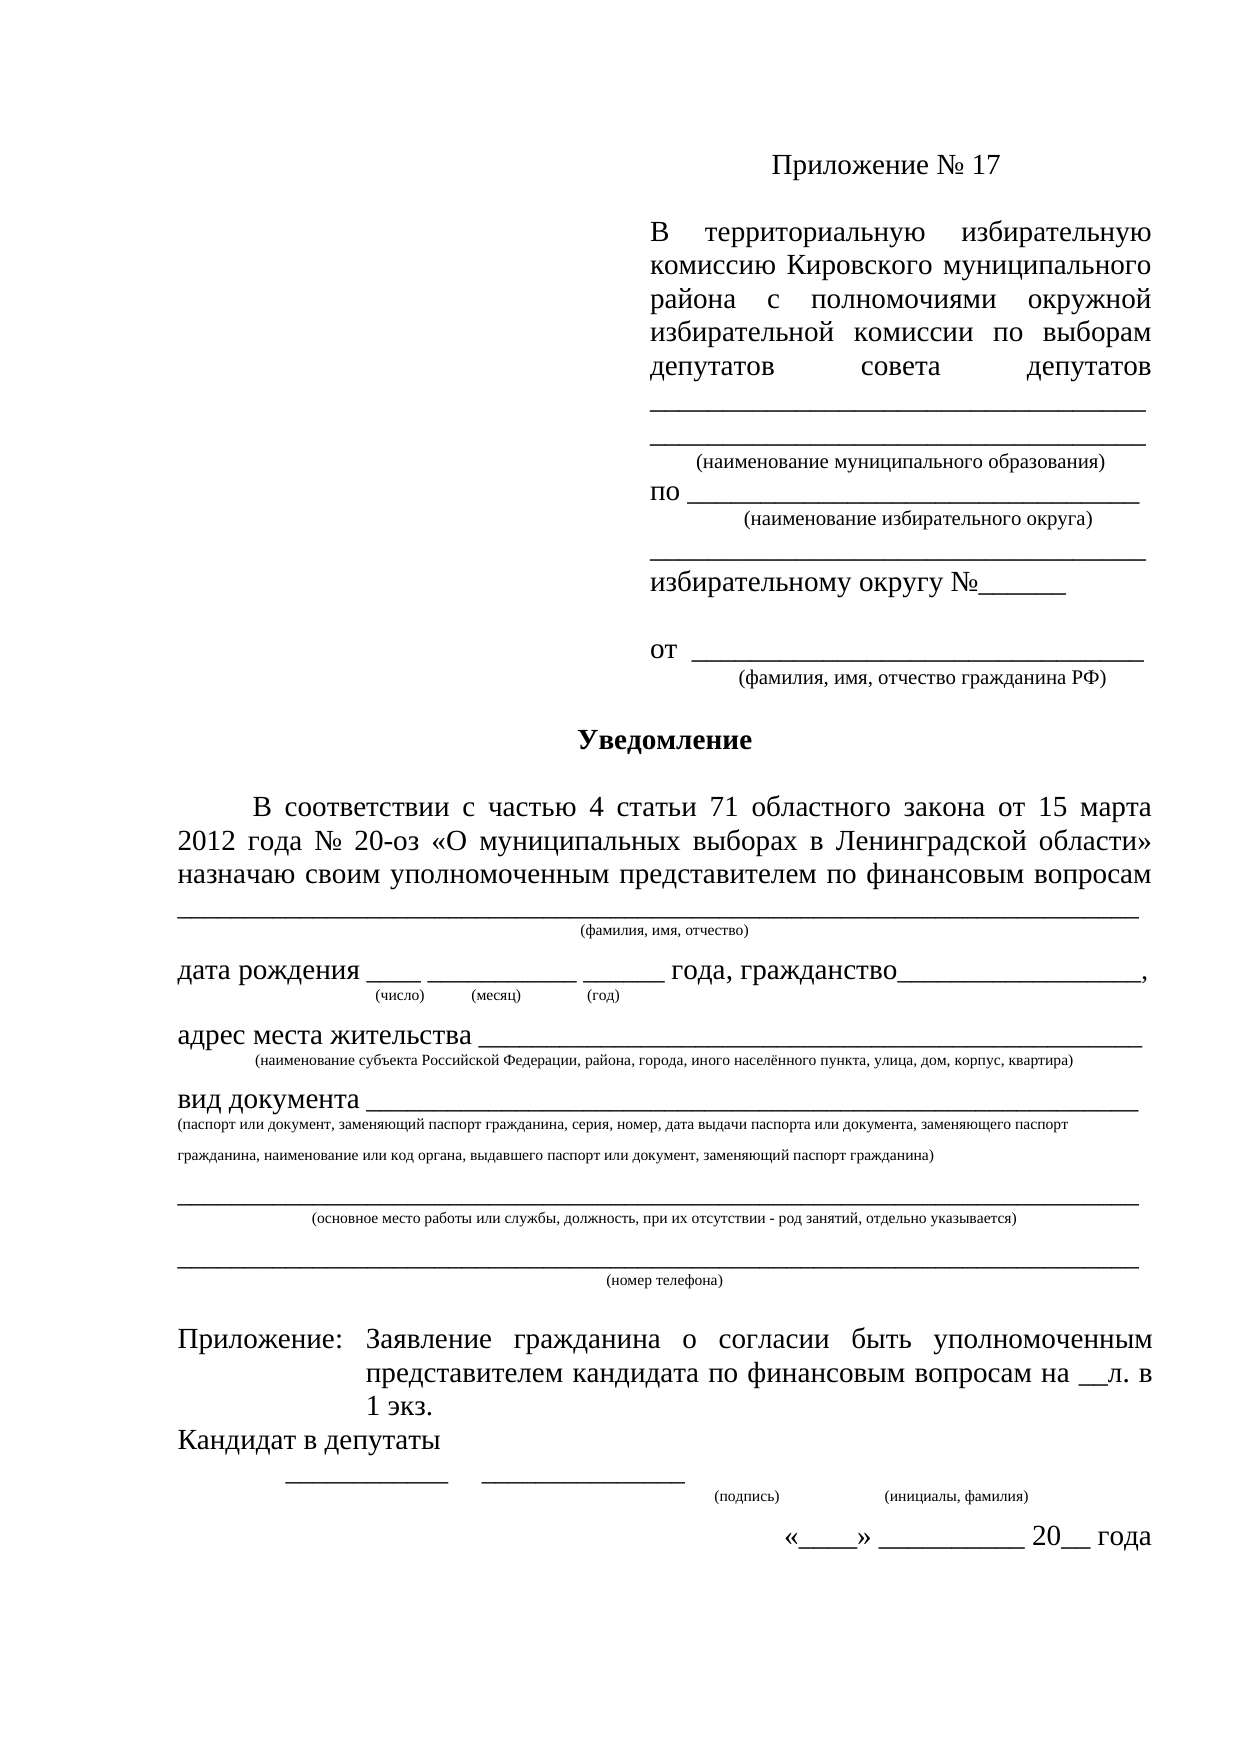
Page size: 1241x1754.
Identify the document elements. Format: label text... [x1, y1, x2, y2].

text ____________ _______________ [177, 1455, 1152, 1486]
text (наименование субъекта Российской Федерации, района, города, иного населённого пункта, улица, дом, корпус, квартира) [177, 1050, 1152, 1082]
text (фамилия, имя, отчество) [177, 921, 1152, 952]
text дата рождения ____ ___________ ______ года, гражданство__________________, [177, 952, 1152, 986]
text (подпись) (инициалы, фамилия) [177, 1486, 1152, 1518]
text В соответствии с частью 4 статьи 71 областного закона от 15 марта 2012 года № 20-оз «О муниципальных выборах в Ленинградской области» назначаю своим уполномоченным представителем по финансовым вопросам _______________________________________________________________________ [177, 789, 1152, 921]
text _______________________________________________________________________ [177, 1240, 1152, 1271]
text от _______________________________ [650, 631, 1152, 664]
text (фамилия, имя, отчество гражданина РФ) [650, 664, 1152, 689]
text по _______________________________ [650, 473, 1152, 506]
text (номер телефона) [177, 1271, 1152, 1302]
text __________________________________ избирательному округу №______ [650, 530, 1152, 597]
text Кандидат в депутаты [177, 1422, 1152, 1455]
text (основное место работы или службы, должность, при их отсутствии - род занятий, отдельно указывается) [177, 1208, 1152, 1240]
text адрес места жительства _________________________________________________ [177, 1017, 1152, 1050]
text _______________________________________________________________________ [177, 1177, 1152, 1208]
text Уведомление [177, 722, 1152, 756]
text Приложение № 17 [620, 147, 1152, 180]
table_header Приложение: [166, 1321, 354, 1422]
text (наименование избирательного округа) [650, 506, 1152, 530]
text «____» __________ 20__ года [177, 1518, 1152, 1551]
text (наименование муниципального образования) [650, 449, 1152, 473]
text (паспорт или документ, заменяющий паспорт гражданина, серия, номер, дата выдачи паспорта или документа, заменяющего паспорт гражданина, наименование или код органа, выдавшего паспорт или документ, заменяющий паспорт гражданина) [177, 1115, 1152, 1177]
text (число) (месяц) (год) [177, 986, 1152, 1017]
text вид документа _________________________________________________________ [177, 1082, 1152, 1115]
table_header Заявление гражданина о согласии быть уполномоченным представителем кандидата по финансовым вопросам на __л. в 1 экз. [354, 1321, 1165, 1422]
text В территориальную избирательную комиссию Кировского муниципального района c полномочиями окружной избирательной комиссии по выборам депутатов совета депутатов __________________________________ __________________________________ [650, 214, 1152, 449]
